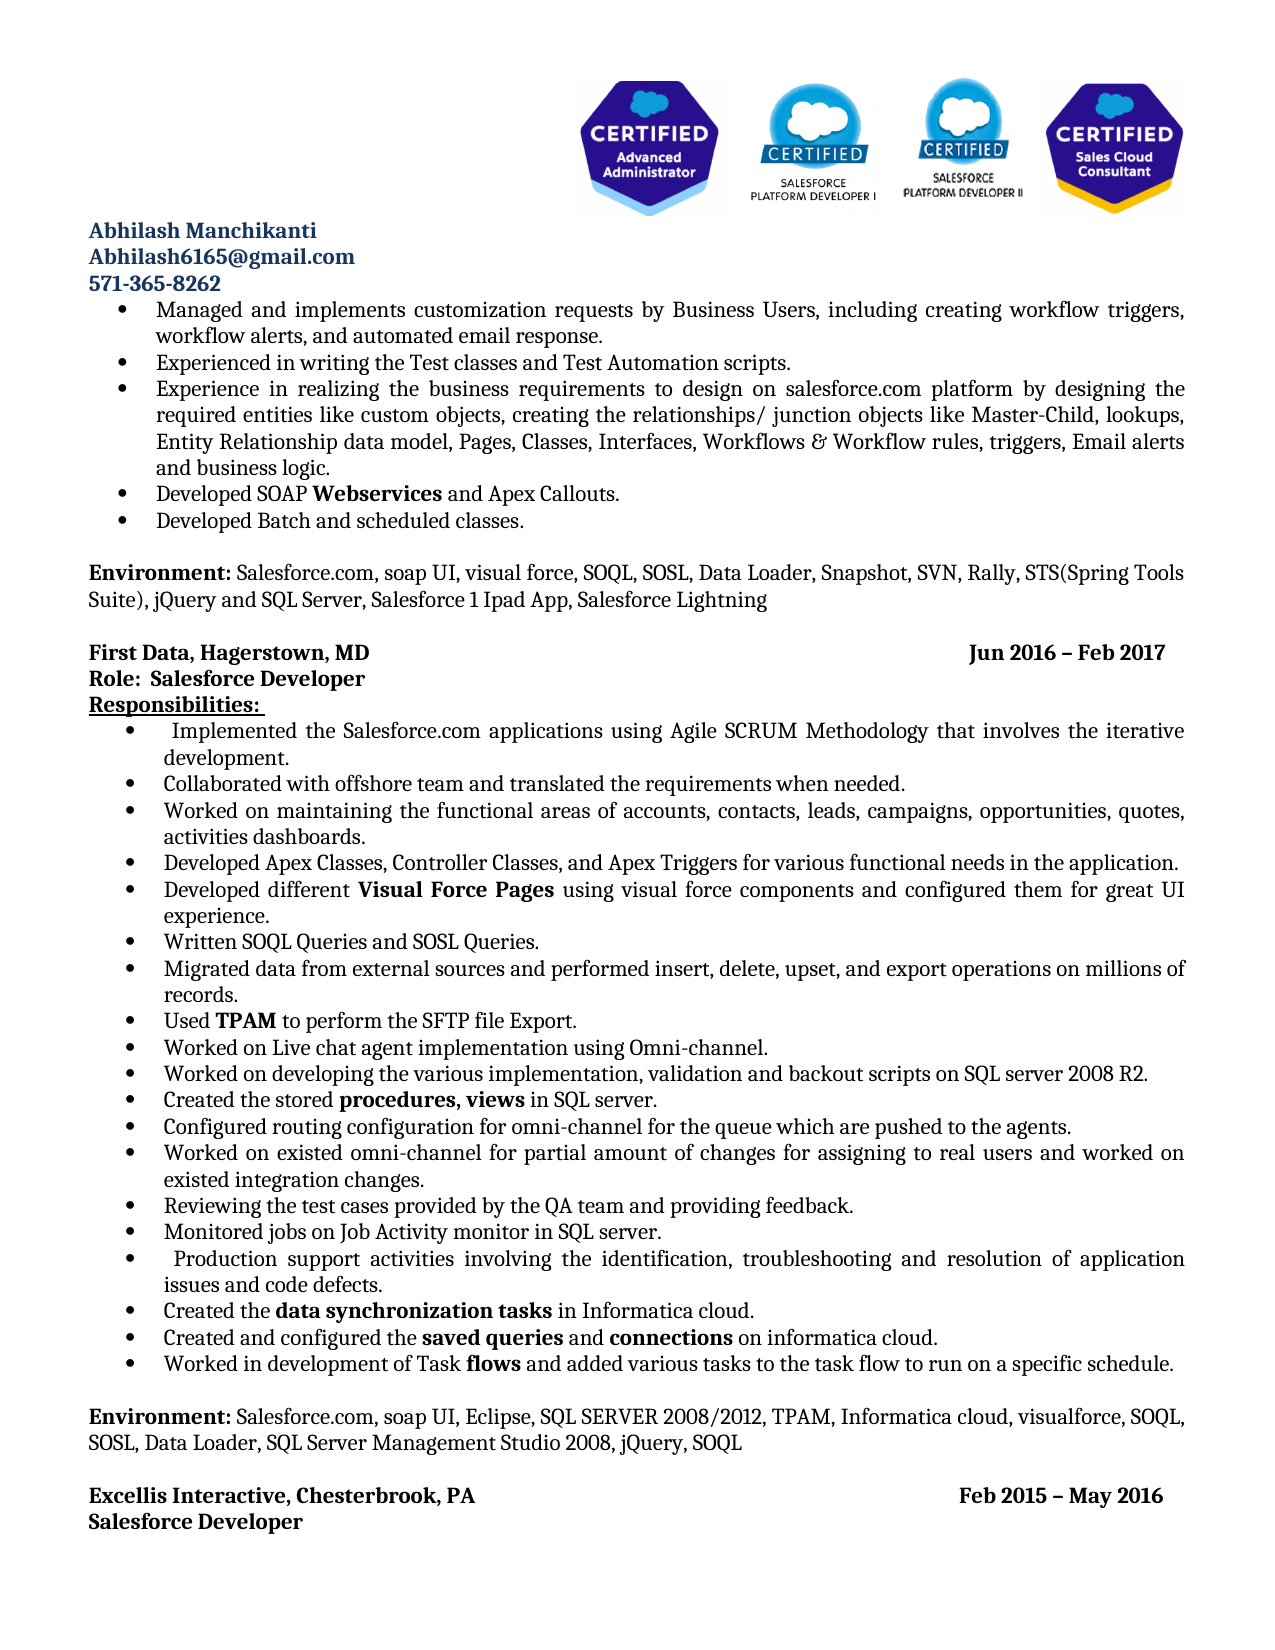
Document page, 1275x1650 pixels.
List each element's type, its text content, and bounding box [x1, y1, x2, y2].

list First Data, Hagerstown, MD Jun 2016 – Feb 2017 [89, 639, 1186, 666]
picture [1039, 78, 1187, 218]
picture [571, 76, 727, 218]
list Reviewing the test cases provided by the QA team and providing feedback. [126, 1193, 1186, 1219]
list Developed different Visual Force Pages using visual force components and configured them for great UI experience. [126, 876, 1186, 929]
list Used TPAM to perform the SFTP file Export. [126, 1008, 1186, 1034]
list Implemented the Salesforce.com applications using Agile SCRUM Methodology that involves the iterative development. [126, 718, 1186, 771]
list Excellis Interactive, Chesterbrook, PA Feb 2015 – May 2016 [89, 1483, 1186, 1509]
list Written SOQL Queries and SOSL Queries. [126, 929, 1186, 956]
text Responsibilities: [89, 692, 1186, 718]
list Created the data synchronization tasks in Informatica cloud. [126, 1298, 1186, 1324]
list Monitored jobs on Job Activity monitor in SQL server. [126, 1219, 1186, 1245]
list Worked in development of Task flows and added various tasks to the task flow to run on a specific schedule. [126, 1351, 1186, 1377]
list Developed SOAP Webservices and Apex Callouts. [118, 481, 1186, 507]
list Worked on maintaining the functional areas of accounts, contacts, leads, campaigns, opportunities, quotes, activities dashboards. [126, 797, 1186, 850]
list Experience in realizing the business requirements to design on salesforce.com platform by designing the required entities like custom objects, creating the relationships/ junction objects like Master-Child, lookups, Entity Relationship data model, Pages, Classes, Interfaces, Workflows & Workflow rules, triggers, Email alerts and business logic. [118, 376, 1186, 481]
text Environment: Salesforce.com, soap UI, Eclipse, SQL SERVER 2008/2012, TPAM, Informatica cloud, visualforce, SOQL, SOSL, Data Loader, SQL Server Management Studio 2008, jQuery, SOQL [89, 1403, 1186, 1456]
text Environment: Salesforce.com, soap UI, visual force, SOQL, SOSL, Data Loader, Snapshot, SVN, Rally, STS(Spring Tools Suite), jQuery and SQL Server, Salesforce 1 Ipad App, Salesforce Lightning [89, 560, 1186, 613]
list Migrated data from external sources and performed insert, delete, upset, and export operations on millions of records. [126, 956, 1186, 1008]
list Created and configured the saved queries and connections on informatica cloud. [126, 1324, 1186, 1351]
picture [731, 75, 1033, 218]
list Configured routing configuration for omni-channel for the queue which are pushed to the agents. [126, 1114, 1186, 1140]
list Role: Salesforce Developer [89, 666, 1186, 692]
list Worked on developing the various implementation, validation and backout scripts on SQL server 2008 R2. [126, 1061, 1186, 1087]
list Collaborated with offshore team and translated the requirements when needed. [126, 771, 1186, 797]
list Experienced in writing the Test classes and Test Automation scripts. [118, 349, 1186, 376]
list Production support activities involving the identification, troubleshooting and resolution of application issues and code defects. [126, 1245, 1186, 1298]
list Salesforce Developer [89, 1509, 1186, 1535]
list Developed Apex Classes, Controller Classes, and Apex Triggers for various functional needs in the application. [126, 850, 1186, 876]
list Worked on existed omni-channel for partial amount of changes for assigning to real users and worked on existed integration changes. [126, 1140, 1186, 1193]
list Created the stored procedures, views in SQL server. [126, 1087, 1186, 1114]
list Managed and implements customization requests by Business Users, including creating workflow triggers, workflow alerts, and automated email response. [118, 297, 1186, 349]
list Developed Batch and scheduled classes. [118, 507, 1186, 534]
list Worked on Live chat agent implementation using Omni-channel. [126, 1034, 1186, 1061]
